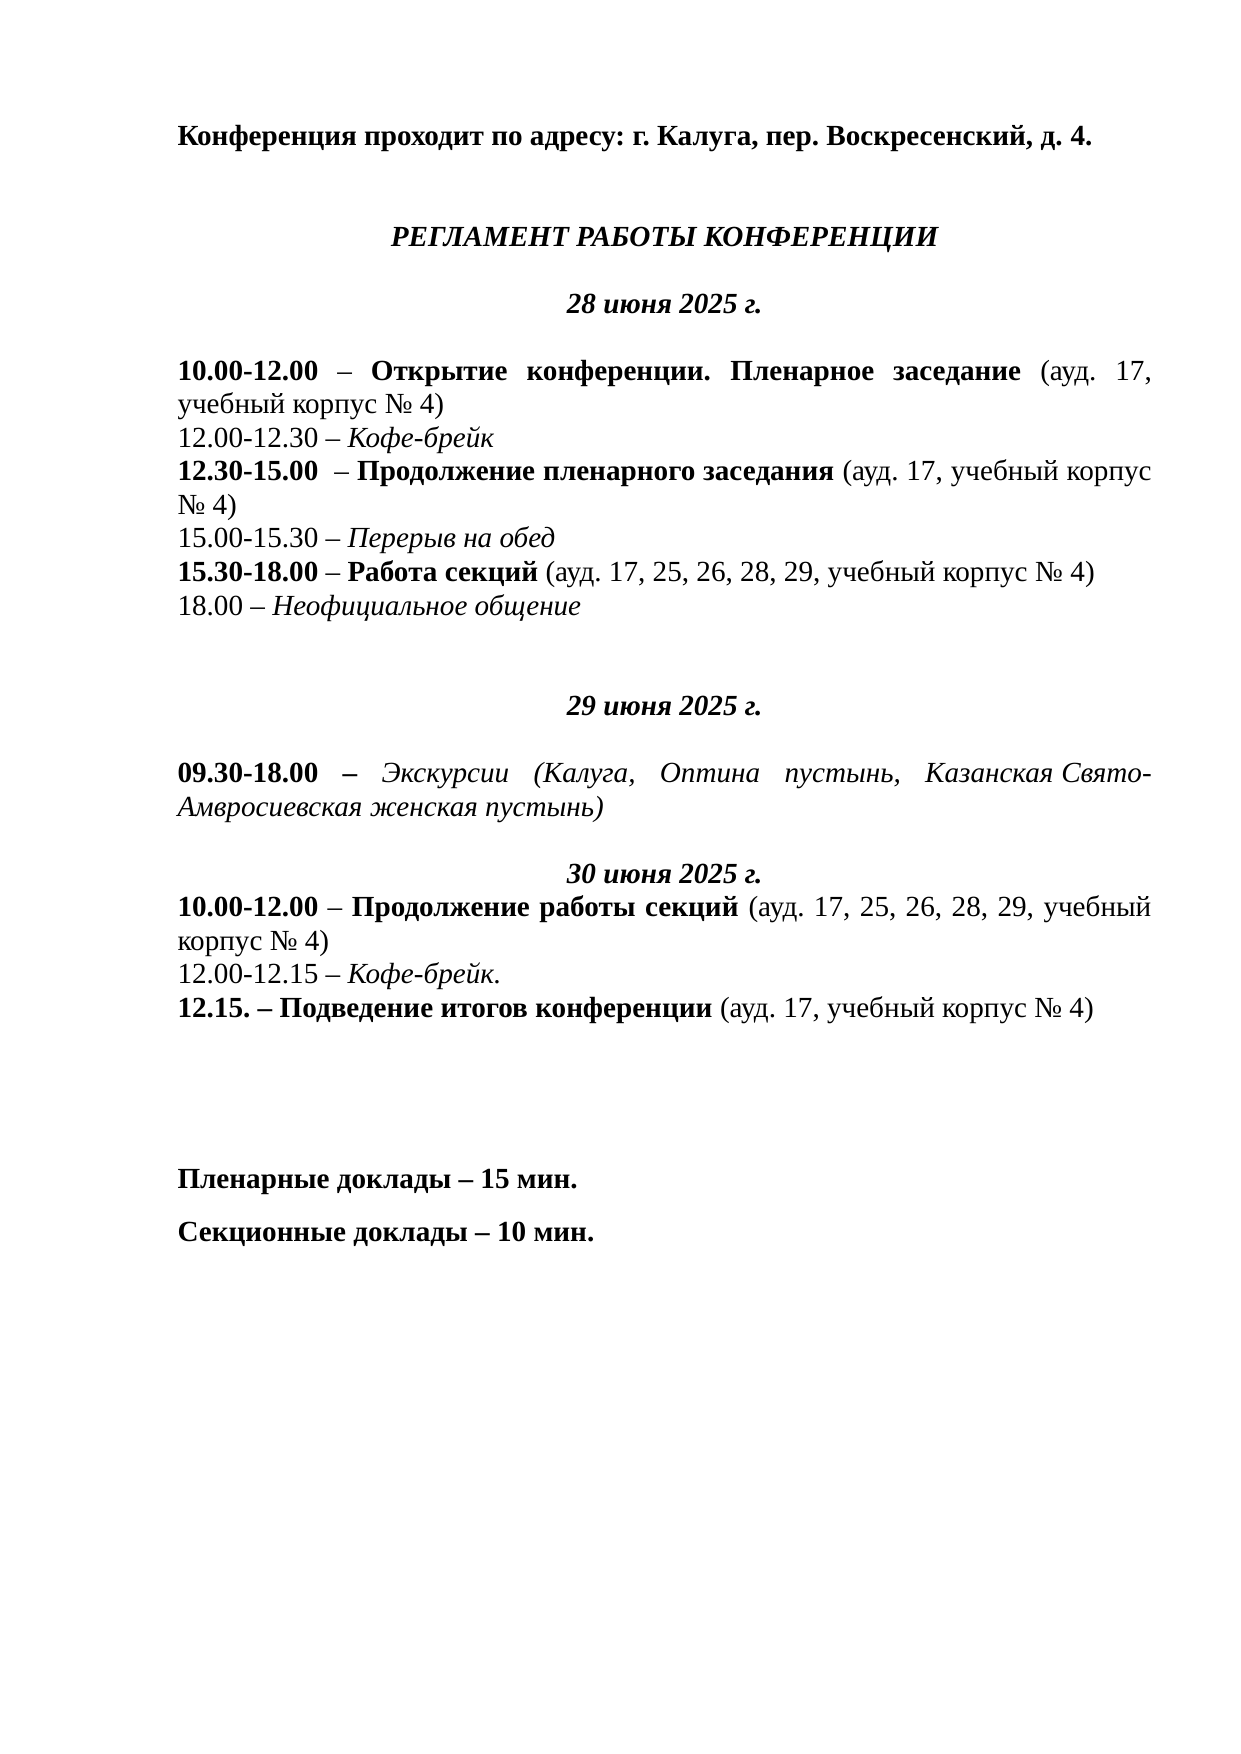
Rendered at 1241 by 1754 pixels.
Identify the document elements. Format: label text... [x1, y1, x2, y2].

text 15.00-15.30 – Перерыв на обед [177, 521, 1152, 554]
text 09.30-18.00 – Экскурсии (Калуга, Оптина пустынь, Казанская Свято-Амвросиевская женская пустынь) [177, 755, 1152, 822]
text 30 июня 2025 г. [177, 856, 1152, 889]
text РЕГЛАМЕНТ РАБОТЫ КОНФЕРЕНЦИИ [177, 219, 1152, 252]
text 18.00 – Неофициальное общение [177, 588, 1152, 621]
text 12.15. – Подведение итогов конференции (ауд. 17, учебный корпус № 4) [177, 990, 1152, 1024]
text 10.00-12.00 – Открытие конференции. Пленарное заседание (ауд. 17, учебный корпус № 4) [177, 353, 1152, 420]
text 12.00-12.30 – Кофе-брейк [177, 420, 1152, 453]
text 12.30-15.00 – Продолжение пленарного заседания (ауд. 17, учебный корпус № 4) [177, 453, 1152, 521]
text 12.00-12.15 – Кофе-брейк. [177, 957, 1152, 990]
text 15.30-18.00 – Работа секций (ауд. 17, 25, 26, 28, 29, учебный корпус № 4) [177, 554, 1152, 588]
text 10.00-12.00 – Продолжение работы секций (ауд. 17, 25, 26, 28, 29, учебный корпус № 4) [177, 889, 1152, 957]
text Конференция проходит по адресу: г. Калуга, пер. Воскресенский, д. 4. [177, 118, 1152, 152]
text 28 июня 2025 г. [177, 286, 1152, 319]
text Пленарные доклады – 15 мин. [177, 1162, 1152, 1195]
text Секционные доклады – 10 мин. [177, 1214, 1152, 1247]
text 29 июня 2025 г. [177, 688, 1152, 722]
